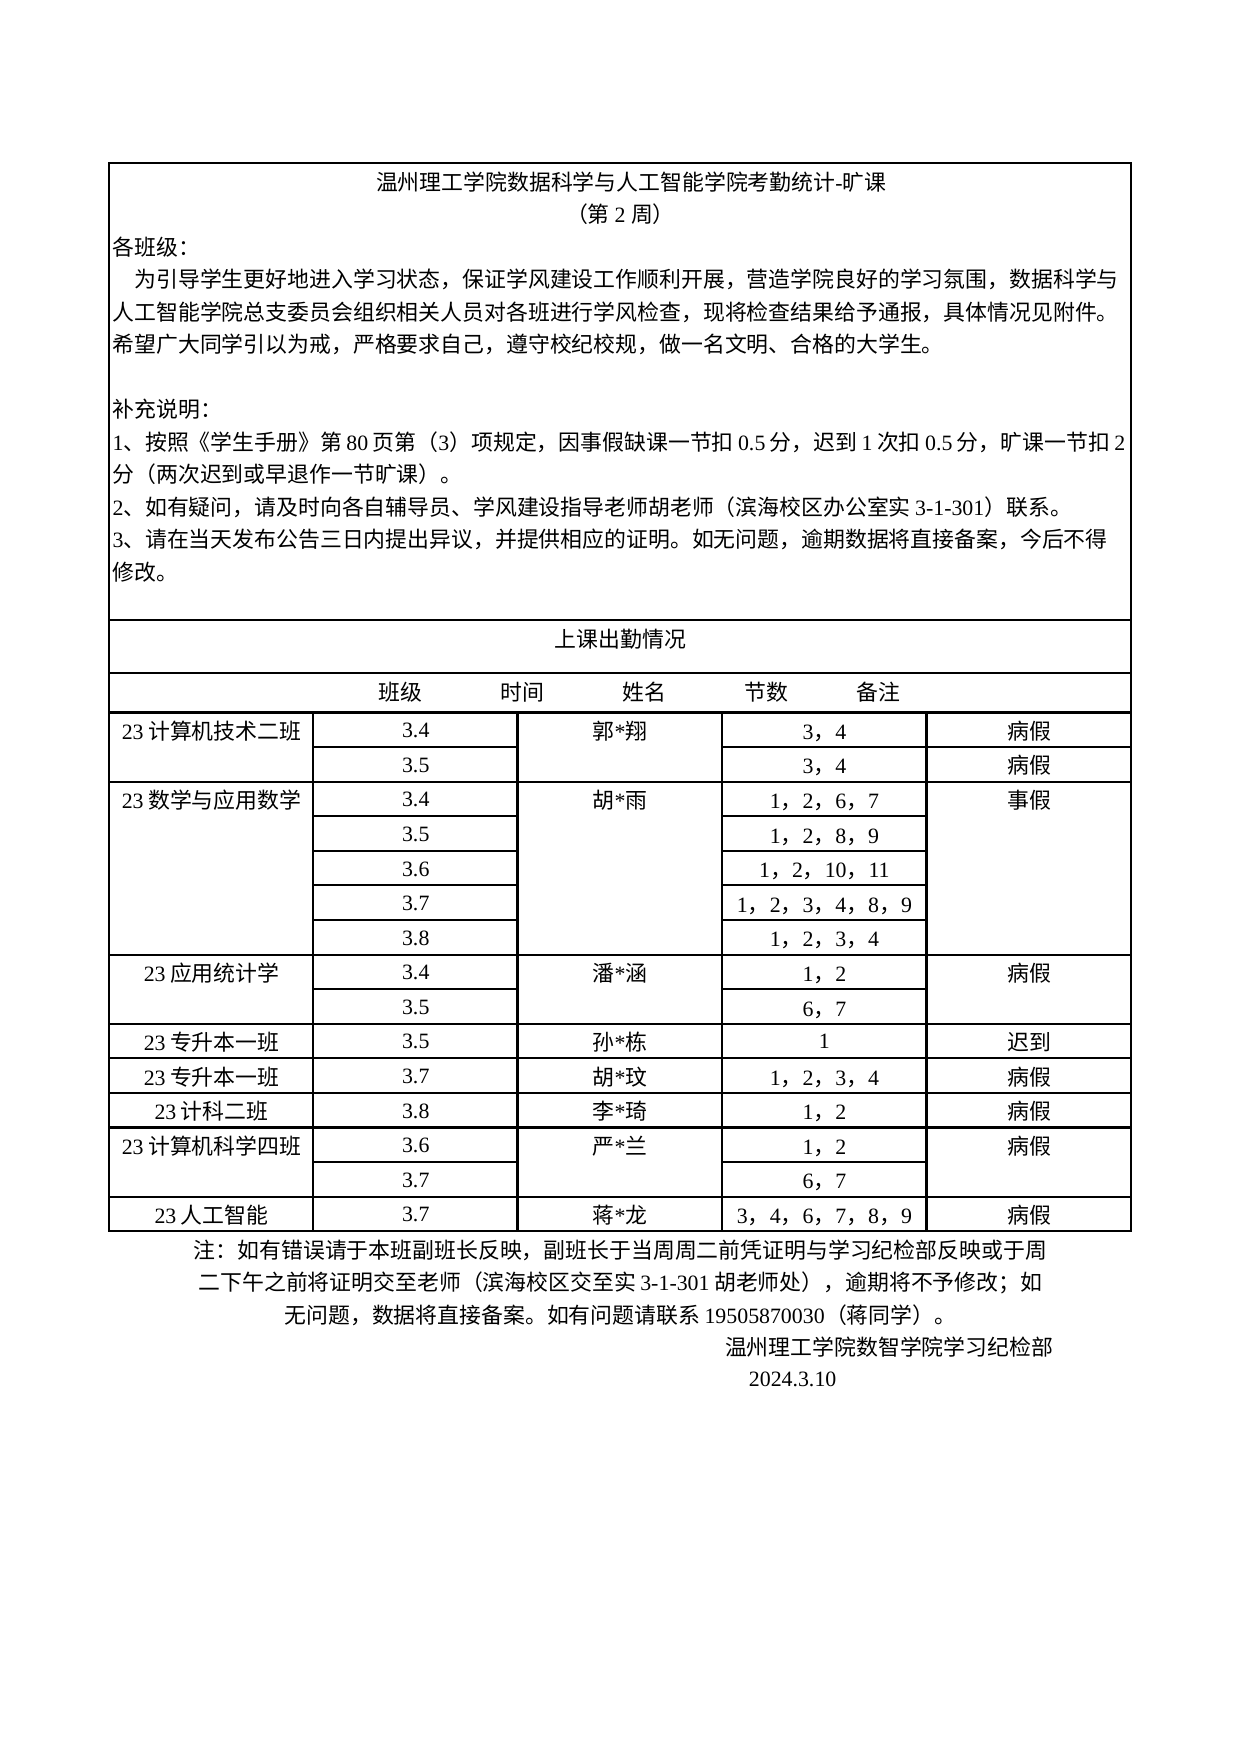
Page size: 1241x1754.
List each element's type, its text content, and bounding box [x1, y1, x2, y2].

table_cell 班级 时间 姓名 节数 备注 [110, 674, 1130, 711]
table_cell 23人工智能 [110, 1198, 312, 1230]
table_cell 3.5 [314, 817, 516, 850]
table_cell 3.7 [314, 886, 516, 919]
table_cell 3.7 [314, 1198, 516, 1230]
table_header 温州理工学院数据科学与人工智能学院考勤统计-旷课 （第 2 周） 各班级： 为引导学生更好地进入学习状态，保证学风建设工作顺利开展，营造学院良好的学习氛围，数据科学与人工智能学院总支委员会组织相关人员对各班进行学风检查，现将检查结果给予通报，具体情况见附件。希望广大同学引以为戒，严格要求自己，遵守校纪校规，做一名文明、合格的大学生。 补充说明： 1、按照《学生手册》第80页第（3）项规定，因事假缺课一节扣0.5分，迟到1次扣0.5分，旷课一节扣2分（两次迟到或早退作一节旷课）。 2、如有疑问，请及时向各自辅导员、学风建设指导老师胡老师（滨海校区办公室实3-1-301）联系。 3、请在当天发布公告三日内提出异议，并提供相应的证明。如无问题，逾期数据将直接备案，今后不得修改。 [110, 164, 1130, 619]
table_cell 3.5 [314, 748, 516, 781]
table_cell 1，2，3，4，8，9 [723, 886, 925, 919]
text 温州理工学院数智学院学习纪检部 [187, 1330, 1053, 1362]
table_cell 孙*栋 [519, 1025, 721, 1057]
table_cell 6，7 [723, 1163, 925, 1196]
table_cell 病假 [928, 956, 1130, 1023]
table_cell 3.6 [314, 1129, 516, 1161]
table_cell 1，2，3，4 [723, 1059, 925, 1092]
table_cell 潘*涵 [519, 956, 721, 1023]
table_cell 3.4 [314, 714, 516, 746]
table_cell 病假 [928, 1094, 1130, 1126]
table_cell 病假 [928, 1198, 1130, 1230]
table_cell 严*兰 [519, 1129, 721, 1196]
table_cell 23应用统计学 [110, 956, 312, 1023]
table_cell 3，4 [723, 748, 925, 781]
table_cell 1，2，3，4 [723, 921, 925, 953]
table_cell 1，2，6，7 [723, 783, 925, 815]
table_cell 胡*玟 [519, 1059, 721, 1092]
table_cell 病假 [928, 1059, 1130, 1092]
text 2024.3.10 [187, 1362, 1053, 1395]
table_cell 3.5 [314, 990, 516, 1023]
table_cell 1，2，8，9 [723, 817, 925, 850]
table_cell 迟到 [928, 1025, 1130, 1057]
table_cell 23计科二班 [110, 1094, 312, 1126]
table_cell 郭*翔 [519, 714, 721, 781]
table_cell 3，4 [723, 714, 925, 746]
table_cell 病假 [928, 714, 1130, 746]
table_cell 23专升本一班 [110, 1025, 312, 1057]
table_cell 3.4 [314, 956, 516, 988]
table_cell 上课出勤情况 [110, 621, 1130, 672]
table_cell 1，2 [723, 1129, 925, 1161]
table_cell 3.7 [314, 1163, 516, 1196]
table_cell 病假 [928, 748, 1130, 781]
table_cell 23计算机技术二班 [110, 714, 312, 781]
table_cell 3.8 [314, 921, 516, 953]
table_cell 3.7 [314, 1059, 516, 1092]
table_cell 胡*雨 [519, 783, 721, 953]
table_cell 1 [723, 1025, 925, 1057]
table_cell 蒋*龙 [519, 1198, 721, 1230]
table_cell 23数学与应用数学 [110, 783, 312, 953]
table_cell 病假 [928, 1129, 1130, 1196]
table_cell 1，2，10，11 [723, 852, 925, 884]
table_cell 3.5 [314, 1025, 516, 1057]
table_cell 6，7 [723, 990, 925, 1023]
table_cell 3.4 [314, 783, 516, 815]
table_cell 事假 [928, 783, 1130, 953]
table_cell 3.8 [314, 1094, 516, 1126]
table_cell 李*琦 [519, 1094, 721, 1126]
table_cell 23专升本一班 [110, 1059, 312, 1092]
table_cell 23计算机科学四班 [110, 1129, 312, 1196]
table_cell 3.6 [314, 852, 516, 884]
text 注：如有错误请于本班副班长反映，副班长于当周周二前凭证明与学习纪检部反映或于周二下午之前将证明交至老师（滨海校区交至实3-1-301胡老师处），逾期将不予修改；如无问题，数据将直接备案。如有问题请联系19505870030（蒋同学）。 [187, 1232, 1053, 1330]
table_cell 3，4，6，7，8，9 [723, 1198, 925, 1230]
table_cell 1，2 [723, 1094, 925, 1126]
table_cell 1，2 [723, 956, 925, 988]
